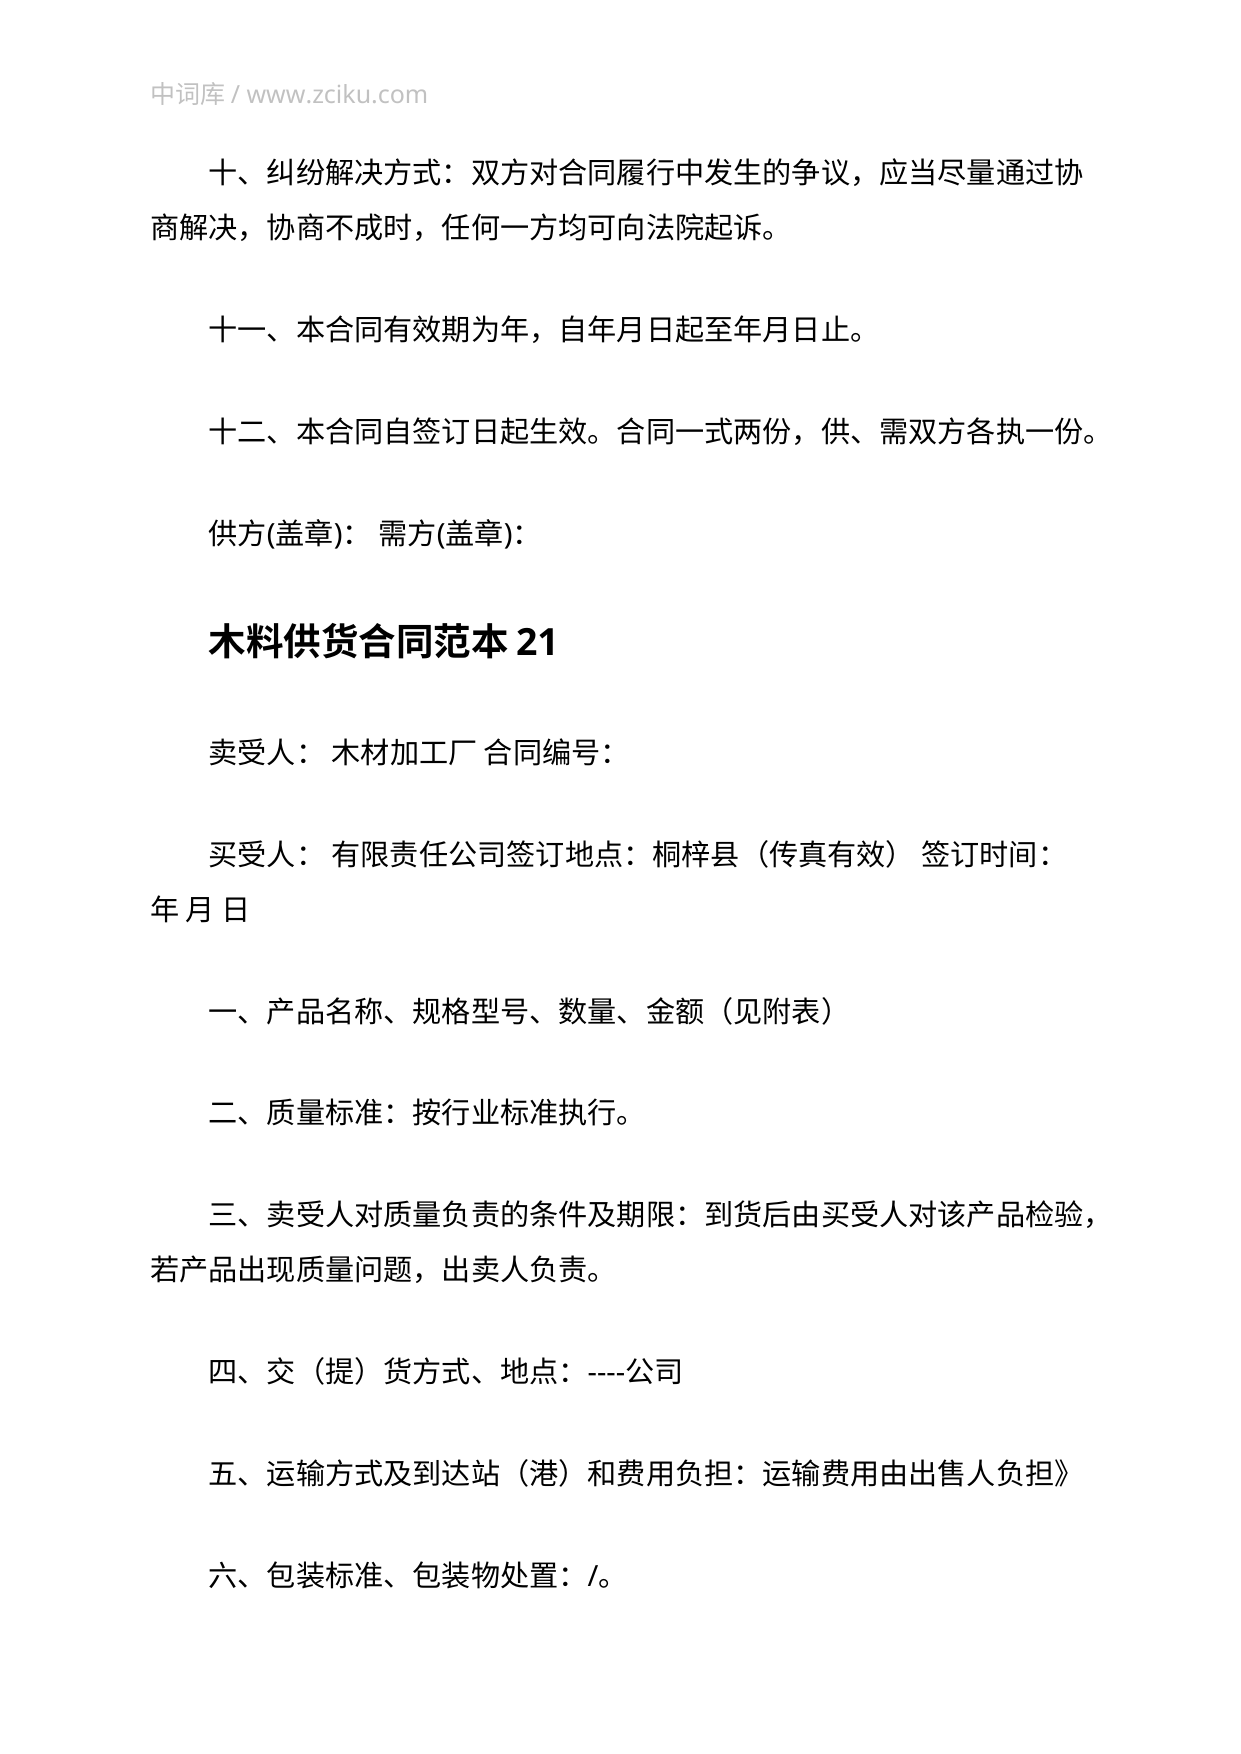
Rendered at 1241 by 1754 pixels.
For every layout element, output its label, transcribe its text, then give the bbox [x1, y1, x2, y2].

text 供方(盖章)： 需方(盖章)： [150, 510, 1090, 553]
text 十一、本合同有效期为年，自年月日起至年月日止。 [150, 307, 1090, 349]
text 十、纠纷解决方式：双方对合同履行中发生的争议，应当尽量通过协商解决，协商不成时，任何一方均可向法院起诉。 [150, 150, 1090, 247]
text 三、卖受人对质量负责的条件及期限：到货后由买受人对该产品检验，若产品出现质量问题，出卖人负责。 [150, 1192, 1090, 1289]
text 卖受人： 木材加工厂 合同编号： [150, 730, 1090, 772]
text 一、产品名称、规格型号、数量、金额（见附表） [150, 988, 1090, 1031]
text 木料供货合同范本21 [150, 612, 1090, 667]
text 二、质量标准：按行业标准执行。 [150, 1090, 1090, 1132]
text 四、交（提）货方式、地点：----公司 [150, 1348, 1090, 1391]
text 买受人： 有限责任公司签订地点：桐梓县（传真有效） 签订时间：年 月 日 [150, 832, 1090, 929]
text 五、运输方式及到达站（港）和费用负担：运输费用由出售人负担》 [150, 1450, 1090, 1493]
text 十二、本合同自签订日起生效。合同一式两份，供、需双方各执一份。 [150, 408, 1090, 451]
text 六、包装标准、包装物处置：/。 [150, 1552, 1090, 1594]
